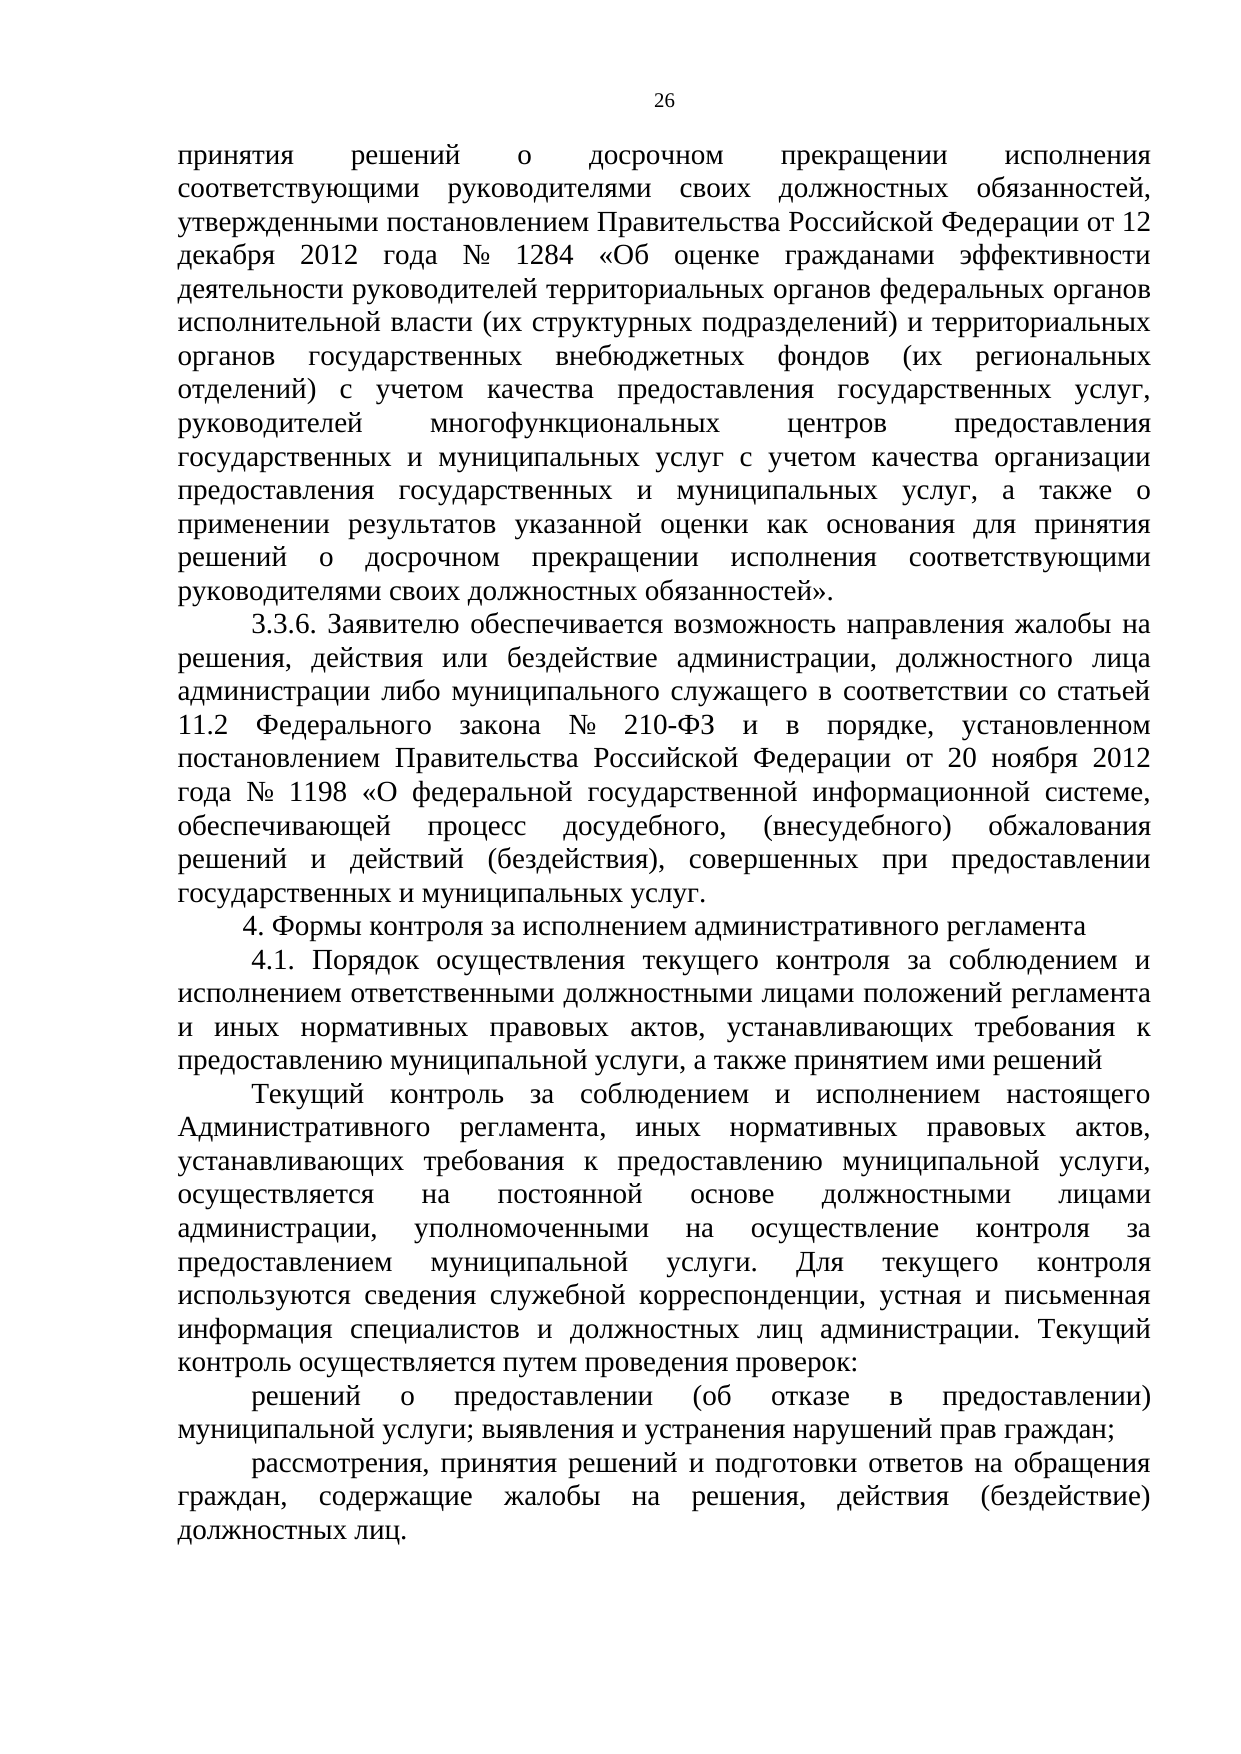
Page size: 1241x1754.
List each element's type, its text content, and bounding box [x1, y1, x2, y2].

text Текущий контроль за соблюдением и исполнением настоящего Административного регламента, иных нормативных правовых актов, устанавливающих требования к предоставлению муниципальной услуги, осуществляется на постоянной основе должностными лицами администрации, уполномоченными на осуществление контроля за предоставлением муниципальной услуги. Для текущего контроля используются сведения служебной корреспонденции, устная и письменная информация специалистов и должностных лиц администрации. Текущий контроль осуществляется путем проведения проверок: [177, 1076, 1152, 1378]
text 4.1. Порядок осуществления текущего контроля за соблюдением и исполнением ответственными должностными лицами положений регламента и иных нормативных правовых актов, устанавливающих требования к предоставлению муниципальной услуги, а также принятием ими решений [177, 942, 1152, 1076]
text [177, 137, 1152, 606]
text рассмотрения, принятия решений и подготовки ответов на обращения граждан, содержащие жалобы на решения, действия (бездействие) должностных лиц. [177, 1445, 1152, 1546]
text решений о предоставлении (об отказе в предоставлении) муниципальной услуги; выявления и устранения нарушений прав граждан; [177, 1378, 1152, 1445]
text 3.3.6. Заявителю обеспечивается возможность направления жалобы на решения, действия или бездействие администрации, должностного лица администрации либо муниципального служащего в соответствии со статьей 11.2 Федерального закона № 210-ФЗ и в порядке, установленном постановлением Правительства Российской Федерации от 20 ноября 2012 года № 1198 «О федеральной государственной информационной системе, обеспечивающей процесс досудебного, (внесудебного) обжалования решений и действий (бездействия), совершенных при предоставлении государственных и муниципальных услуг. [177, 606, 1152, 908]
text 4. Формы контроля за исполнением административного регламента [177, 908, 1152, 942]
